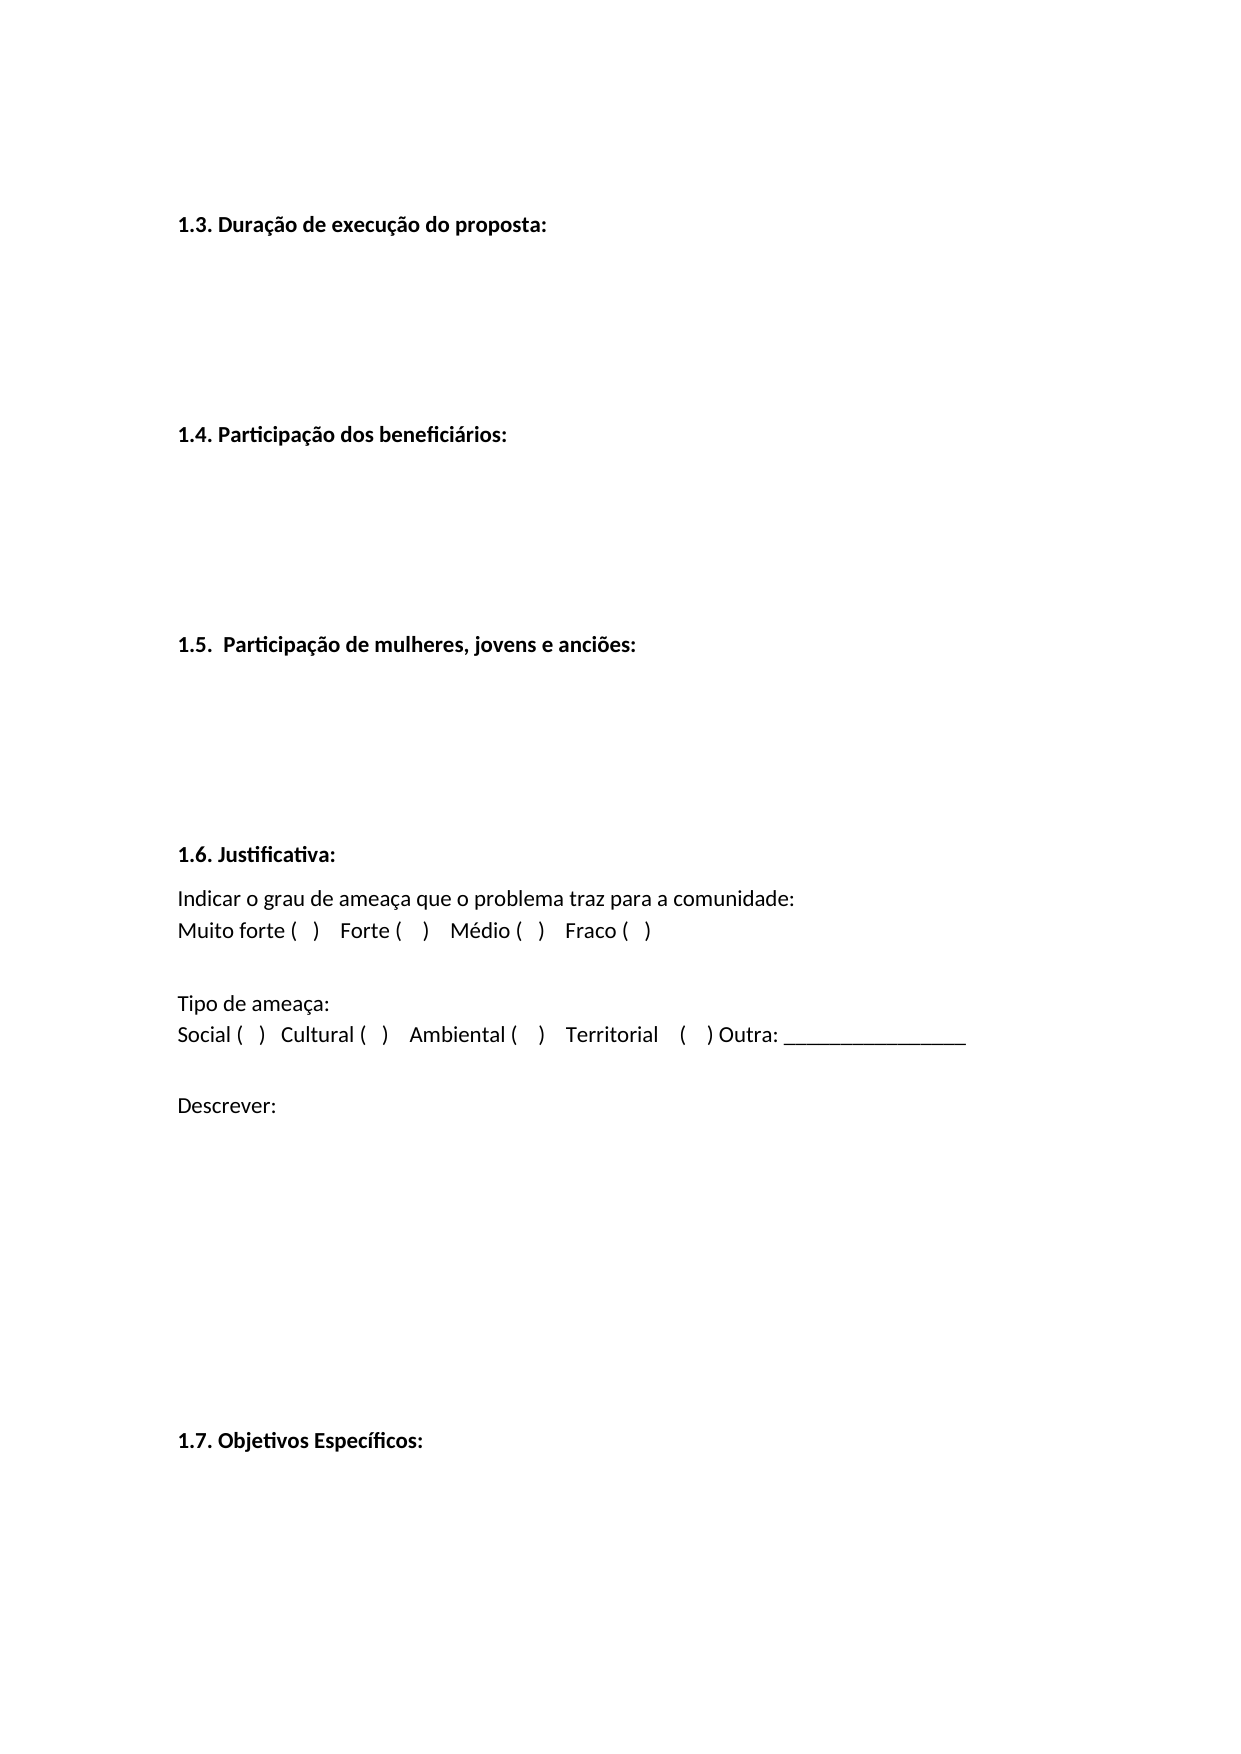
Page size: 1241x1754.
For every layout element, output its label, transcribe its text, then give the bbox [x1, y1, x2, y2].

text Muito forte ( ) Forte ( ) Médio ( ) Fraco ( ) [177, 913, 1063, 944]
text Social ( ) Cultural ( ) Ambiental ( ) Territorial ( ) Outra: ________________ [177, 1017, 1063, 1049]
subtitle 1.3. Duração de execução do proposta: [177, 210, 1063, 238]
text Tipo de ameaça: [177, 986, 1063, 1017]
text Indicar o grau de ameaça que o problema traz para a comunidade: [177, 882, 1063, 913]
text 1.6. Justificativa: [177, 840, 1063, 868]
text 1.5. Participação de mulheres, jovens e anciões: [177, 630, 1063, 658]
text 1.7. Objetivos Específicos: [177, 1427, 1063, 1454]
text Descrever: [177, 1091, 1063, 1119]
text 1.4. Participação dos beneficiários: [177, 420, 1063, 448]
